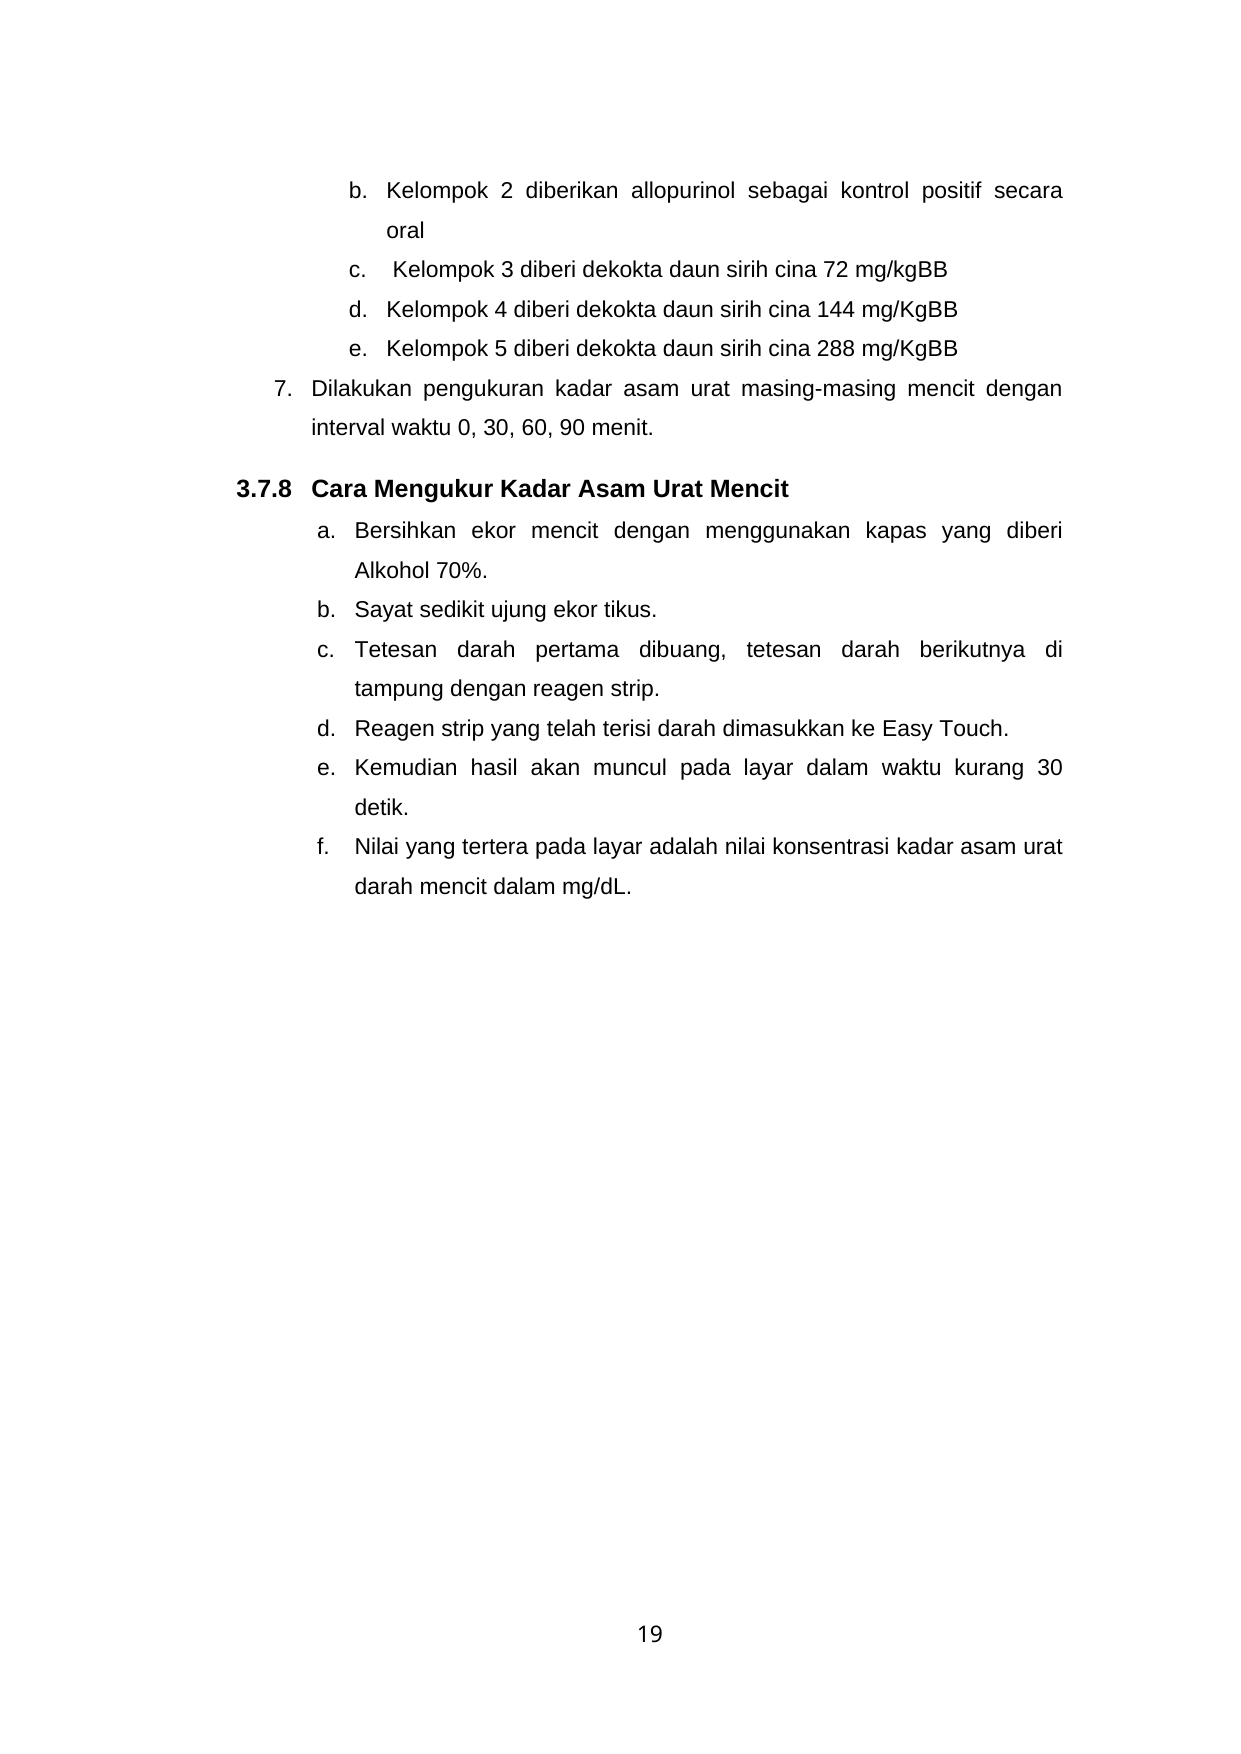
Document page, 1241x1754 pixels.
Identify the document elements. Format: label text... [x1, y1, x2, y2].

list Kelompok 5 diberi dekokta daun sirih cina 288 mg/KgBB [349, 335, 1063, 361]
list Tetesan darah pertama dibuang, tetesan darah berikutnya di tampung dengan reagen strip. [317, 636, 1063, 702]
text 3.7.8 Cara Mengukur Kadar Asam Urat Mencit [236, 474, 1063, 503]
list Kelompok 4 diberi dekokta daun sirih cina 144 mg/KgBB [349, 296, 1063, 322]
list Sayat sedikit ujung ekor tikus. [317, 596, 1063, 623]
list Dilakukan pengukuran kadar asam urat masing-masing mencit dengan interval waktu 0, 30, 60, 90 menit. [274, 374, 1063, 440]
list Bersihkan ekor mencit dengan menggunakan kapas yang diberi Alkohol 70%. [317, 517, 1063, 583]
list Kemudian hasil akan muncul pada layar dalam waktu kurang 30 detik. [317, 754, 1063, 820]
list Reagen strip yang telah terisi darah dimasukkan ke Easy Touch. [317, 715, 1063, 741]
list Nilai yang tertera pada layar adalah nilai konsentrasi kadar asam urat darah mencit dalam mg/dL. [317, 833, 1063, 899]
list Kelompok 3 diberi dekokta daun sirih cina 72 mg/kgBB [349, 256, 1063, 282]
list Kelompok 2 diberikan allopurinol sebagai kontrol positif secara oral [349, 177, 1063, 243]
